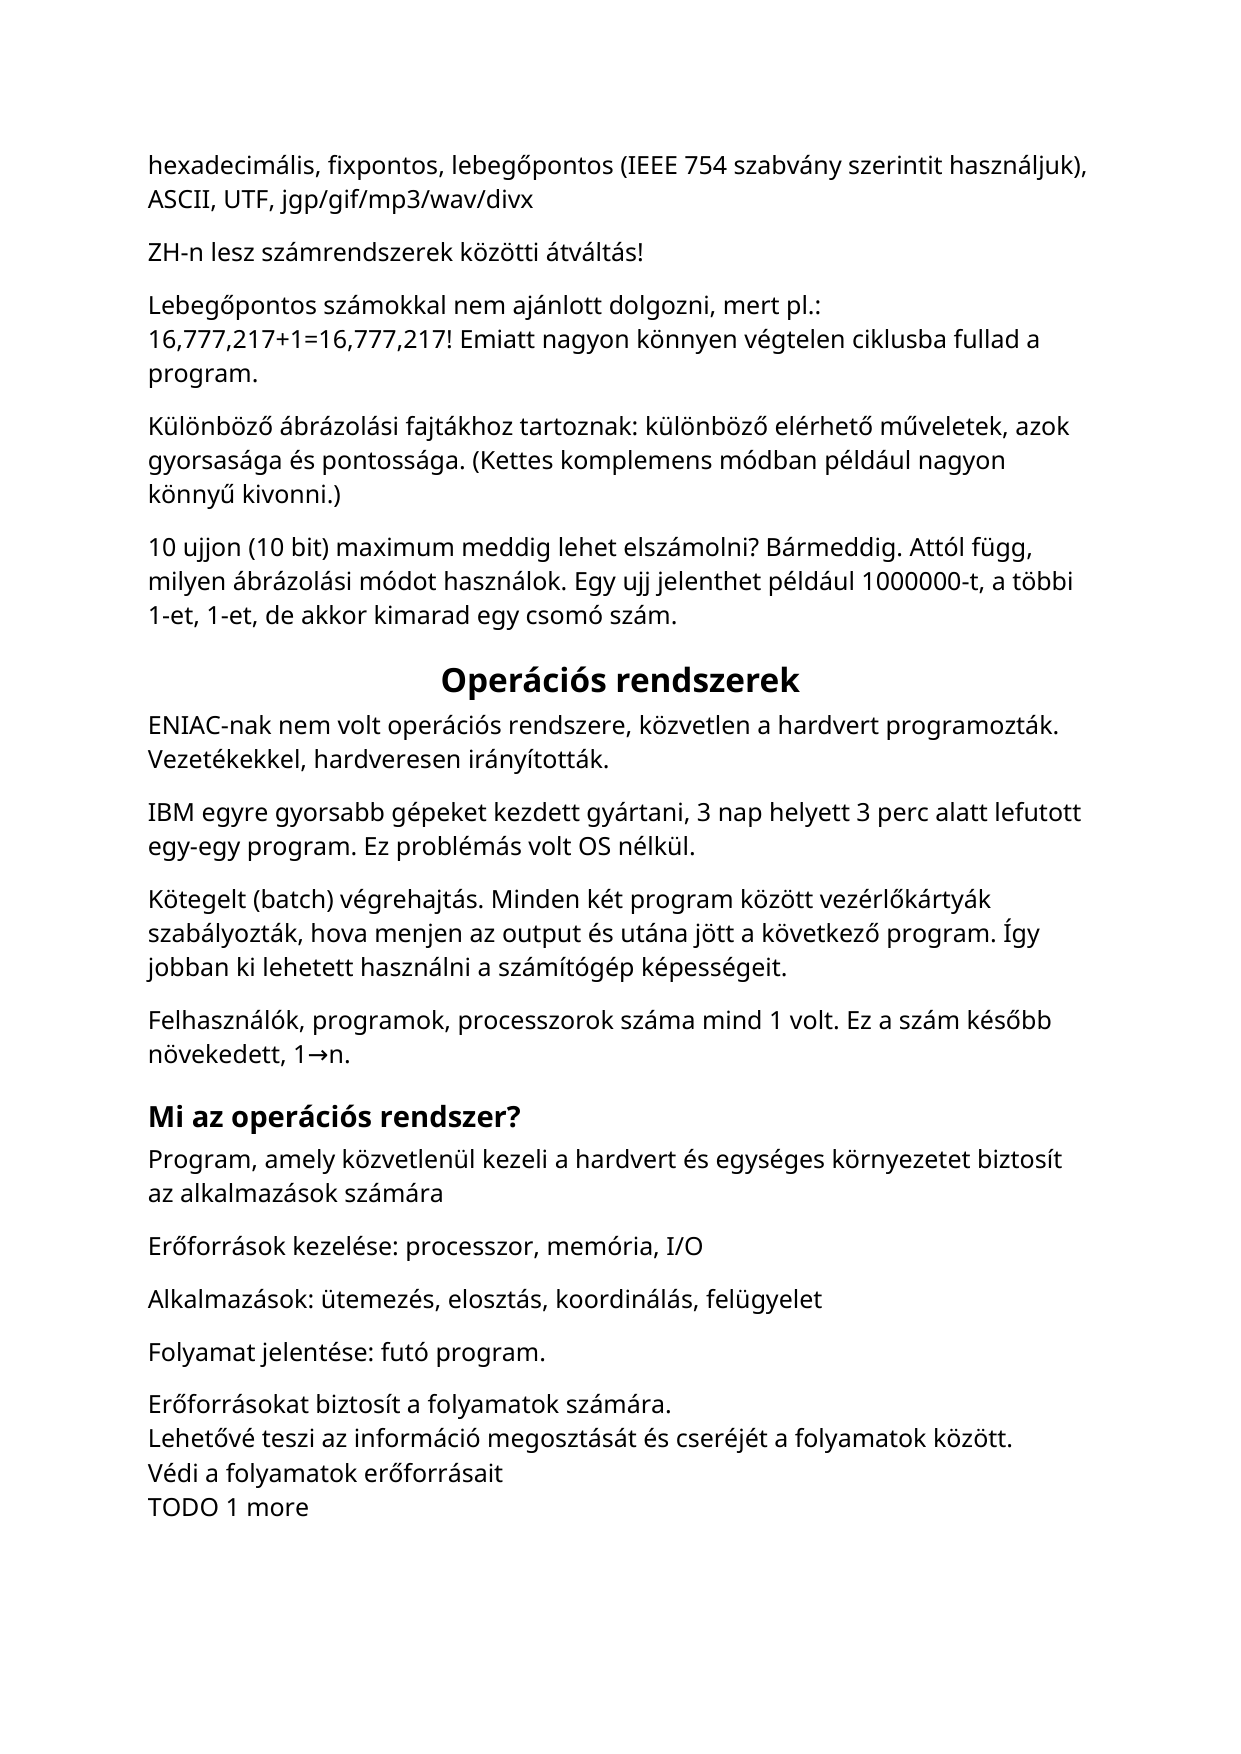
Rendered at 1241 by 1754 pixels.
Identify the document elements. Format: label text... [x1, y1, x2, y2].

text ENIAC-nak nem volt operációs rendszere, közvetlen a hardvert programozták. Vezetékekkel, hardveresen irányították. [148, 708, 1093, 776]
text Folyamat jelentése: futó program. [148, 1334, 1093, 1368]
text Felhasználók, programok, processzorok száma mind 1 volt. Ez a szám később növekedett, 1→n. [148, 1003, 1093, 1071]
subtitle Operációs rendszerek [148, 656, 1093, 702]
text Kötegelt (batch) végrehajtás. Minden két program között vezérlőkártyák szabályozták, hova menjen az output és utána jött a következő program. Így jobban ki lehetett használni a számítógép képességeit. [148, 882, 1093, 984]
text Program, amely közvetlenül kezeli a hardvert és egységes környezetet biztosít az alkalmazások számára [148, 1142, 1093, 1210]
text ZH-n lesz számrendszerek közötti átváltás! [148, 234, 1093, 268]
text Lebegőpontos számokkal nem ajánlott dolgozni, mert pl.: 16,777,217+1=16,777,217! Emiatt nagyon könnyen végtelen ciklusba fullad a program. [148, 287, 1093, 389]
text Erőforrásokat biztosít a folyamatok számára. Lehetővé teszi az információ megosztását és cseréjét a folyamatok között. Védi a folyamatok erőforrásait TODO 1 more [148, 1387, 1093, 1523]
text Erőforrások kezelése: processzor, memória, I/O [148, 1229, 1093, 1263]
text 10 ujjon (10 bit) maximum meddig lehet elszámolni? Bármeddig. Attól függ, milyen ábrázolási módot használok. Egy ujj jelenthet például 1000000-t, a többi 1-et, 1-et, de akkor kimarad egy csomó szám. [148, 529, 1093, 631]
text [148, 148, 1093, 216]
text Különböző ábrázolási fajtákhoz tartoznak: különböző elérhető műveletek, azok gyorsasága és pontossága. (Kettes komplemens módban például nagyon könnyű kivonni.) [148, 408, 1093, 510]
subtitle Mi az operációs rendszer? [148, 1096, 1093, 1136]
text IBM egyre gyorsabb gépeket kezdett gyártani, 3 nap helyett 3 perc alatt lefutott egy-egy program. Ez problémás volt OS nélkül. [148, 795, 1093, 863]
text Alkalmazások: ütemezés, elosztás, koordinálás, felügyelet [148, 1281, 1093, 1316]
